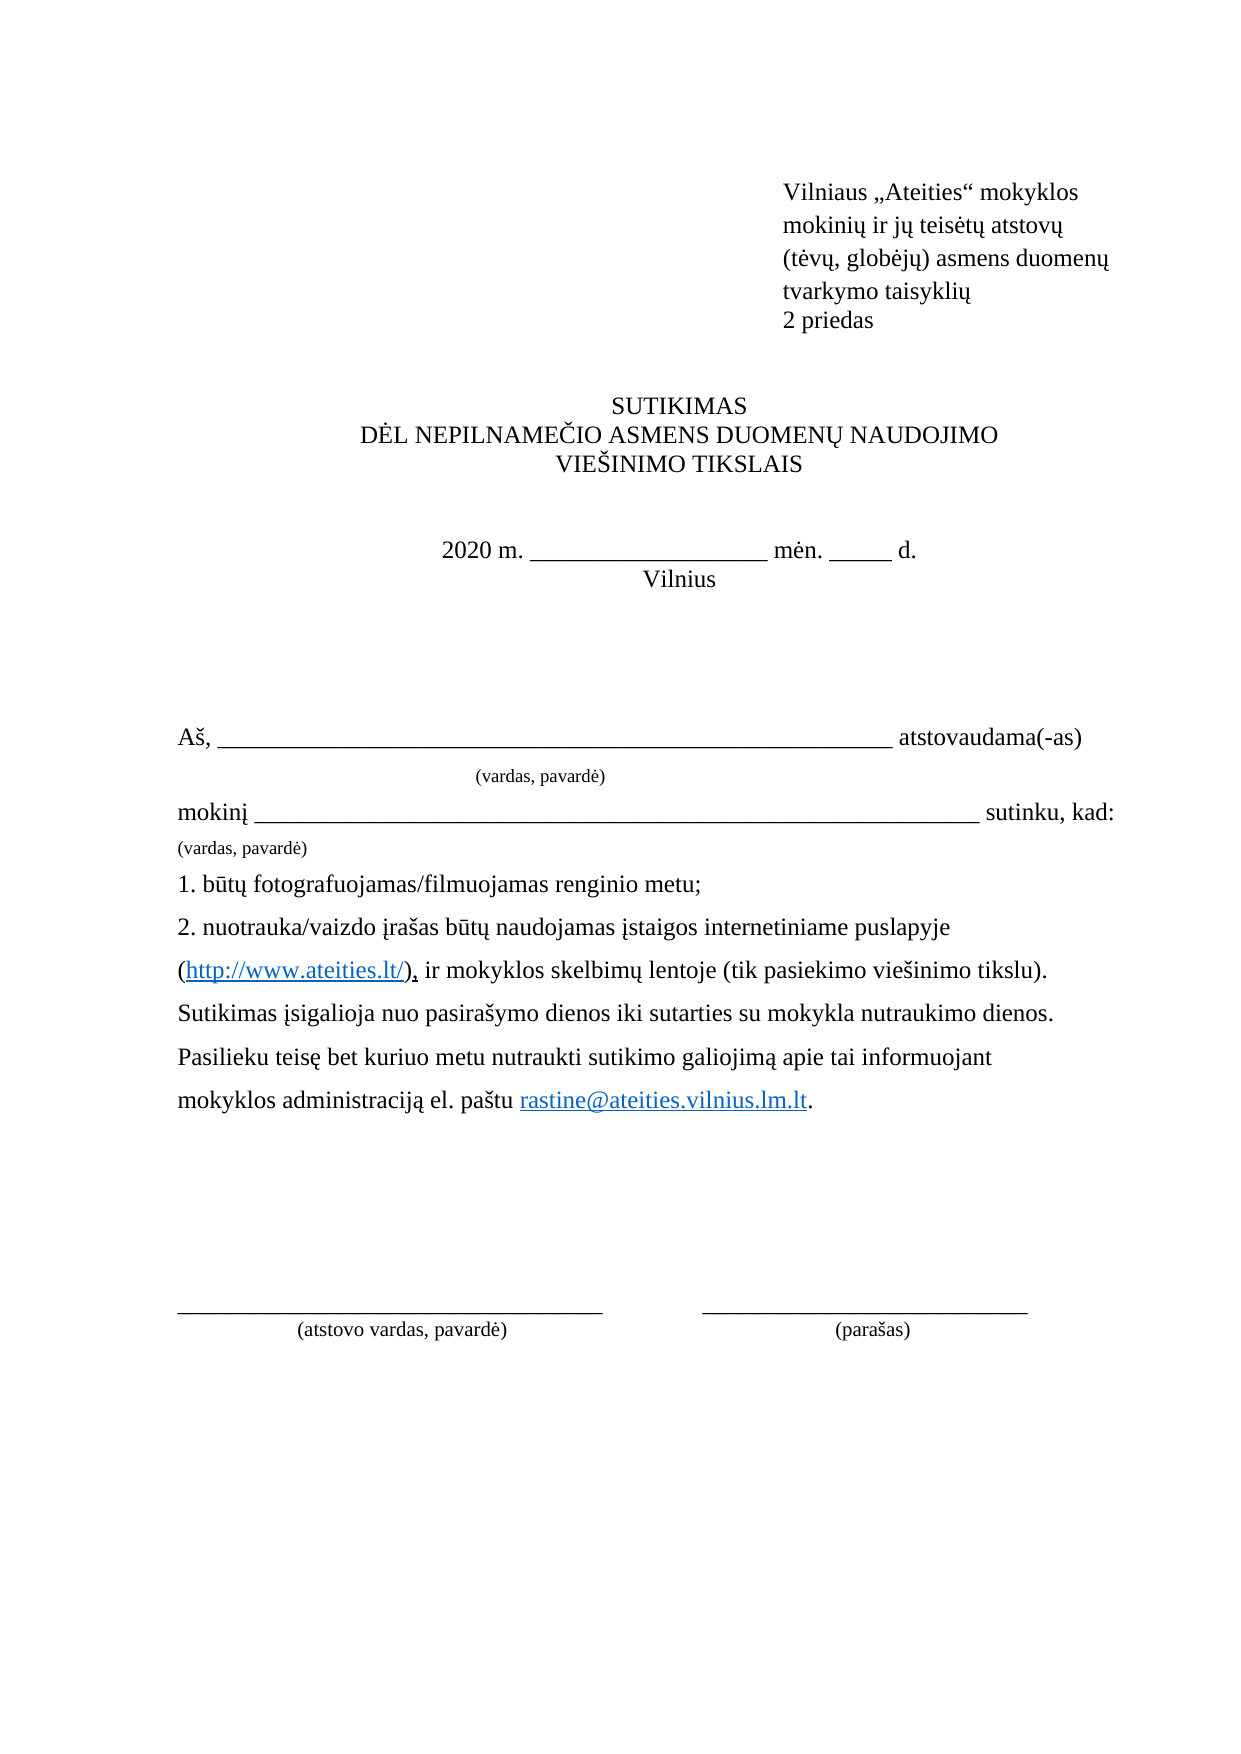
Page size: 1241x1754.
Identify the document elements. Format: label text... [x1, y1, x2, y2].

text 2. nuotrauka/vaizdo įrašas būtų naudojamas įstaigos internetiniame puslapyje (http://www.ateities.lt/), ir mokyklos skelbimų lentoje (tik pasiekimo viešinimo tikslu). [177, 912, 1181, 984]
text Sutikimas įsigalioja nuo pasirašymo dienos iki sutarties su mokykla nutraukimo dienos. [177, 998, 1181, 1027]
text Vilnius [177, 564, 1181, 592]
text Aš, ______________________________________________________ atstovaudama(-as) [177, 722, 1181, 751]
text (vardas, pavardė) [312, 765, 1181, 787]
text mokinių ir jų teisėtų atstovų [177, 210, 1181, 239]
text 2020 m. ___________________ mėn. _____ d. [177, 535, 1181, 564]
text 2 priedas [177, 305, 1181, 334]
text VIEŠINIMO TIKSLAIS [177, 449, 1181, 477]
text Pasilieku teisę bet kuriuo metu nutraukti sutikimo galiojimą apie tai informuojant [177, 1042, 1181, 1070]
text 1. būtų fotografuojamas/filmuojamas renginio metu; [177, 869, 1181, 898]
text SUTIKIMAS [177, 391, 1181, 420]
text tvarkymo taisyklių [177, 276, 1181, 305]
text __________________________________ __________________________ [177, 1288, 1181, 1317]
text mokyklos administraciją el. paštu rastine@ateities.vilnius.lm.lt. [177, 1085, 1181, 1113]
text Vilniaus „Ateities“ mokyklos [777, 177, 1181, 206]
text (atstovo vardas, pavardė) (parašas) [177, 1317, 1181, 1341]
text mokinį __________________________________________________________ sutinku, kad: (vardas, pavardė) [177, 797, 1181, 858]
text DĖL NEPILNAMEČIO ASMENS DUOMENŲ NAUDOJIMO [177, 420, 1181, 449]
text (tėvų, globėjų) asmens duomenų [177, 243, 1181, 272]
